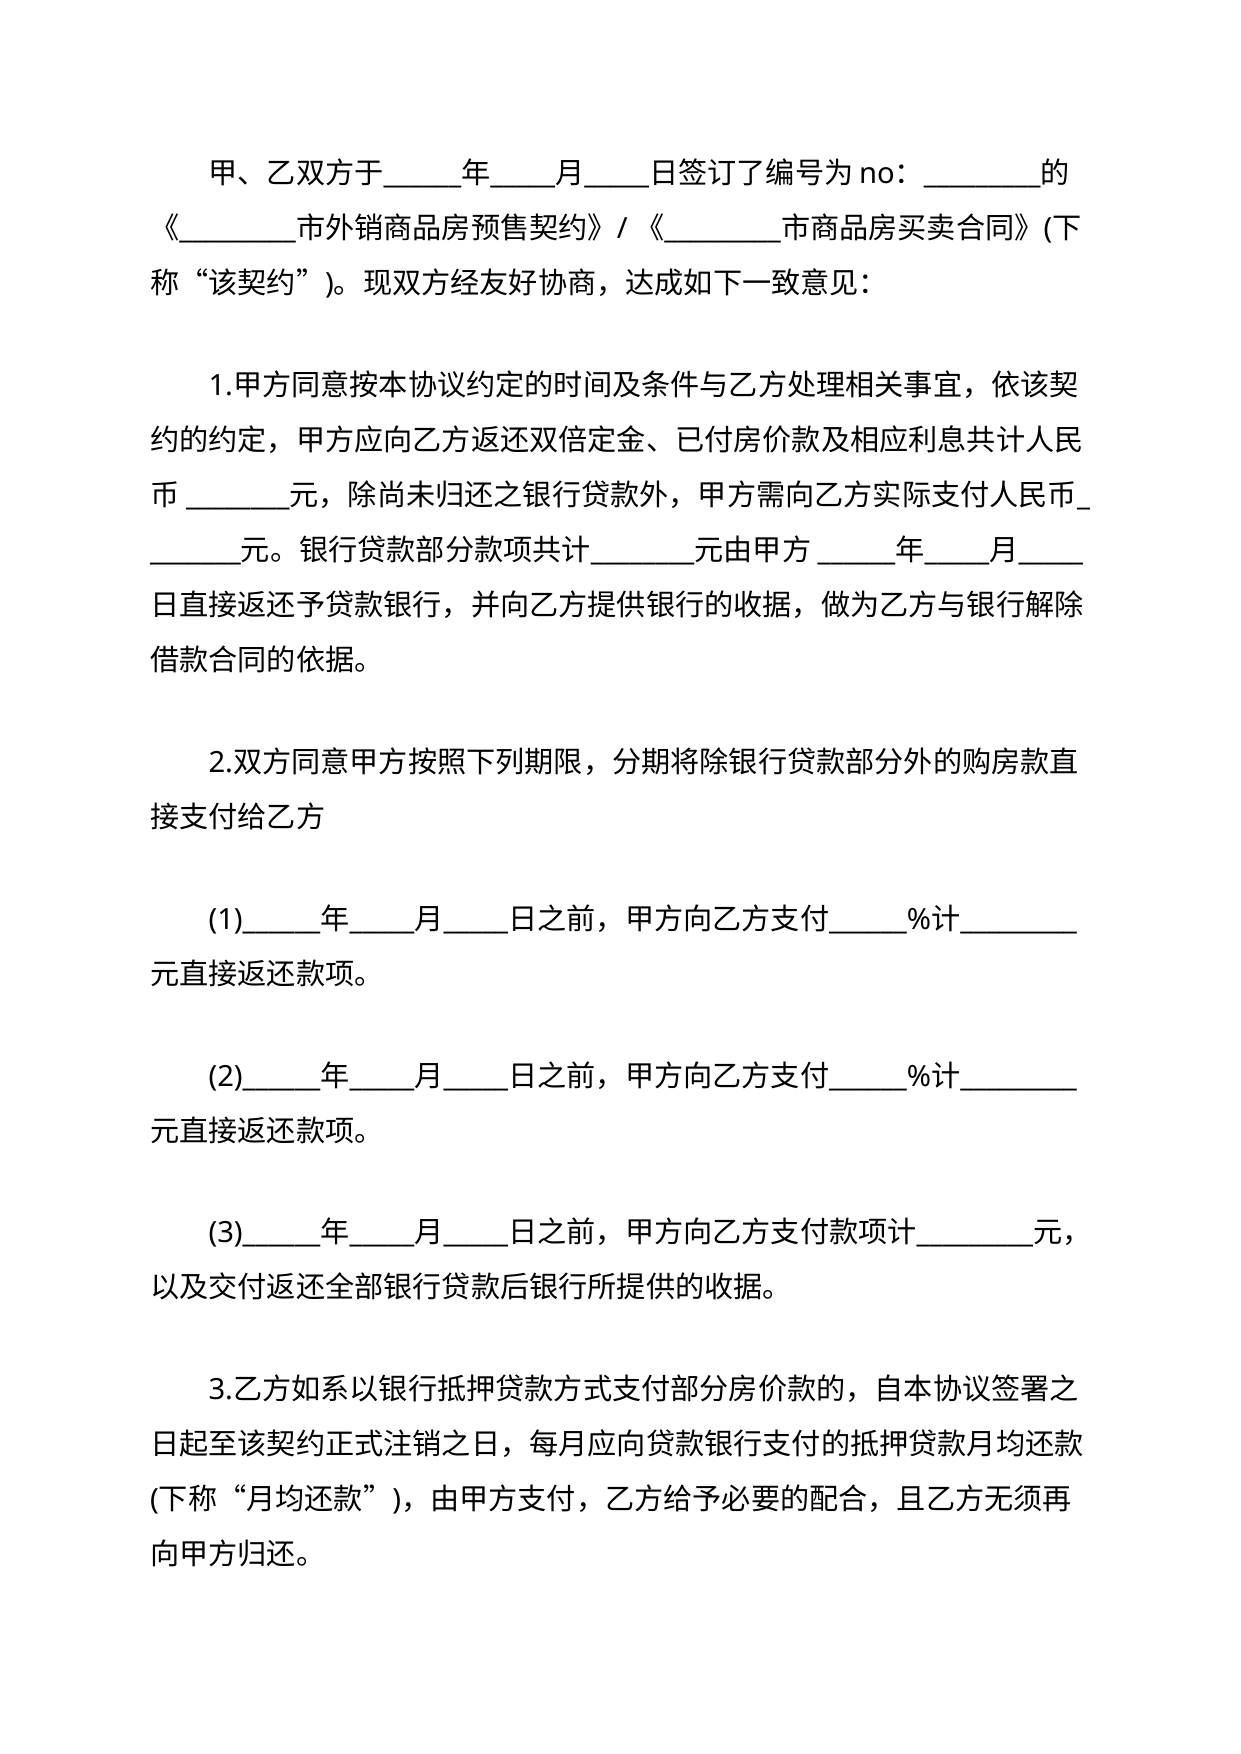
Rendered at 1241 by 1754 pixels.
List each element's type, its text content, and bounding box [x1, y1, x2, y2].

text 1.甲方同意按本协议约定的时间及条件与乙方处理相关事宜，依该契约的约定，甲方应向乙方返还双倍定金、已付房价款及相应利息共计人民币 ________元，除尚未归还之银行贷款外，甲方需向乙方实际支付人民币________元。银行贷款部分款项共计________元由甲方 ______年_____月_____日直接返还予贷款银行，并向乙方提供银行的收据，做为乙方与银行解除借款合同的依据。 [150, 362, 1090, 679]
text 2.双方同意甲方按照下列期限，分期将除银行贷款部分外的购房款直接支付给乙方 [150, 738, 1090, 836]
text (2)______年_____月_____日之前，甲方向乙方支付______%计_________元直接返还款项。 [150, 1052, 1090, 1149]
text 3.乙方如系以银行抵押贷款方式支付部分房价款的，自本协议签署之日起至该契约正式注销之日，每月应向贷款银行支付的抵押贷款月均还款(下称“月均还款”)，由甲方支付，乙方给予必要的配合，且乙方无须再向甲方归还。 [150, 1366, 1090, 1573]
text 甲、乙双方于______年_____月_____日签订了编号为no：_________的《_________市外销商品房预售契约》/ 《_________市商品房买卖合同》(下称“该契约”)。现双方经友好协商，达成如下一致意见： [150, 150, 1090, 302]
text (1)______年_____月_____日之前，甲方向乙方支付______%计_________元直接返还款项。 [150, 895, 1090, 993]
text (3)______年_____月_____日之前，甲方向乙方支付款项计_________元，以及交付返还全部银行贷款后银行所提供的收据。 [150, 1209, 1090, 1306]
